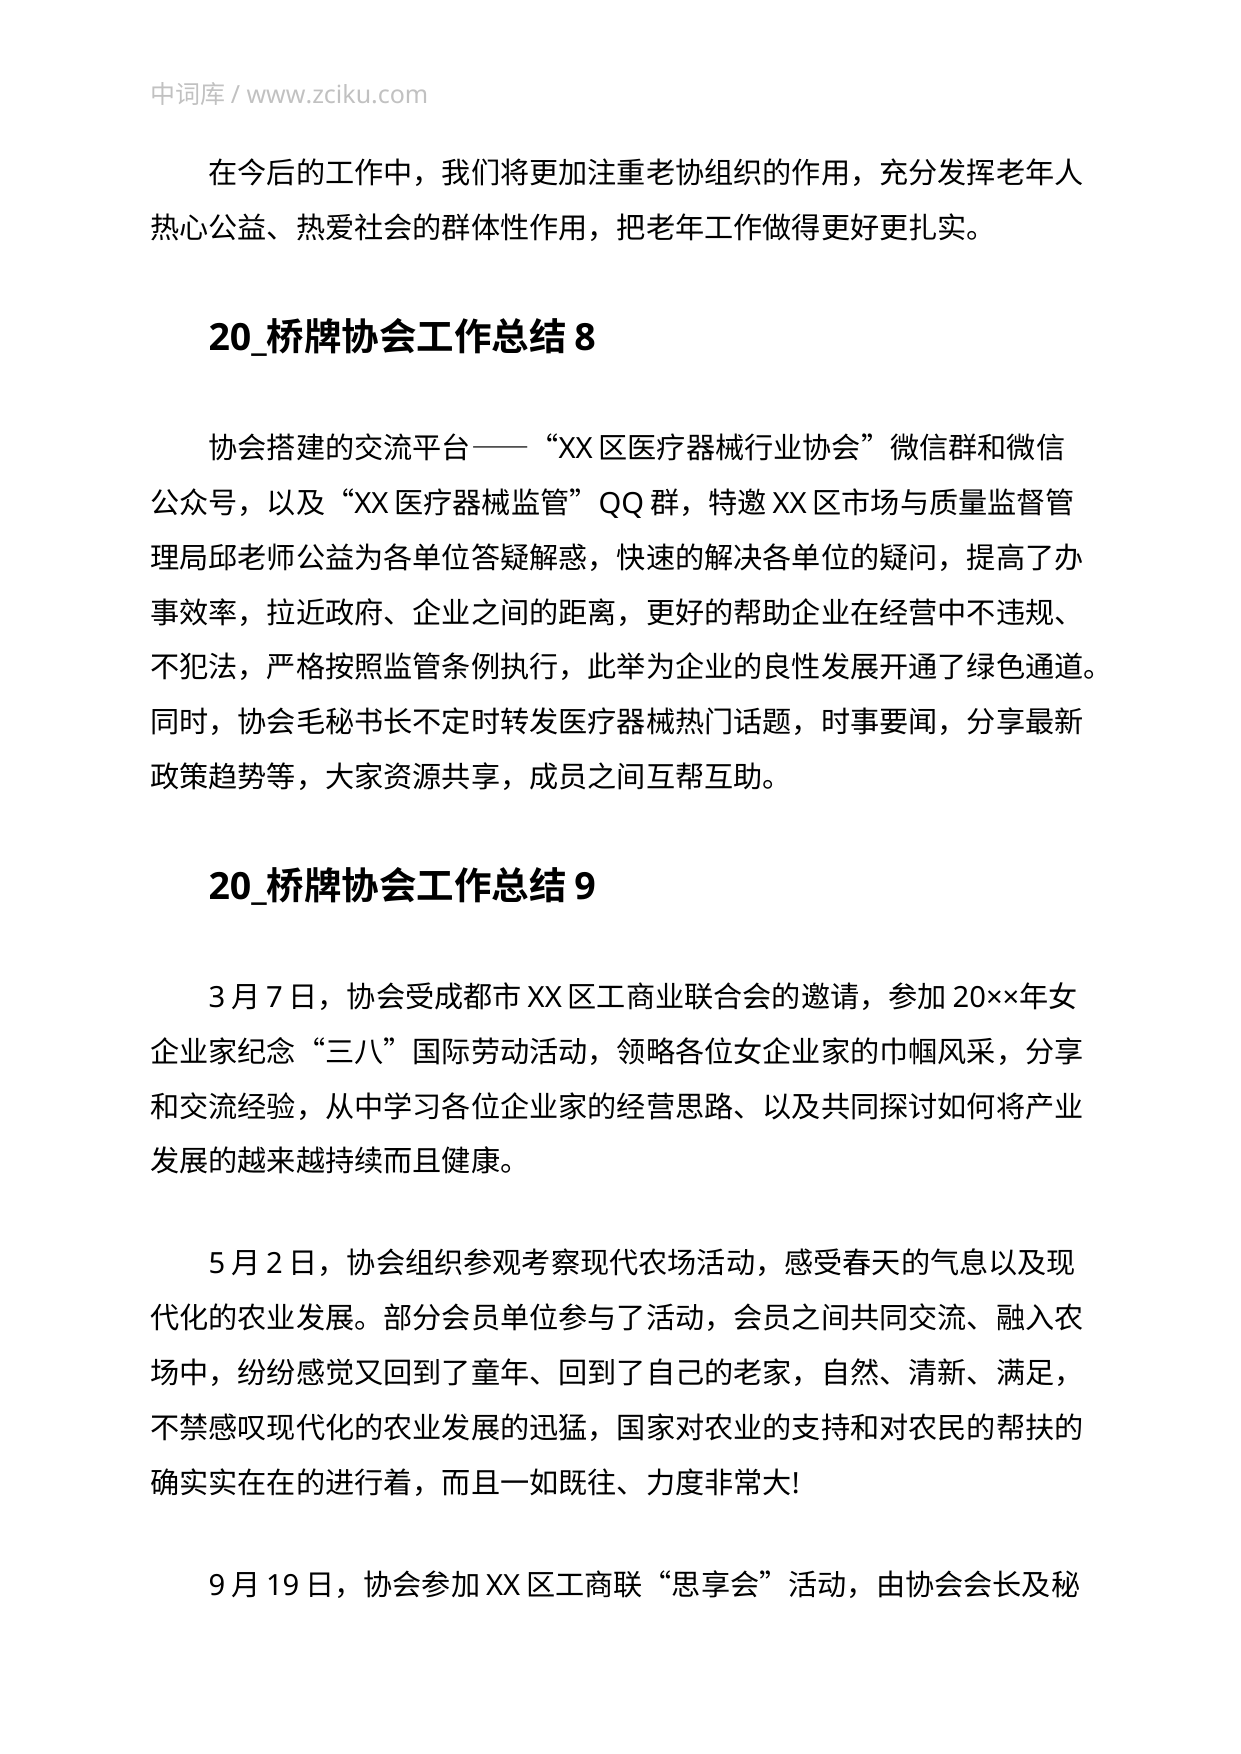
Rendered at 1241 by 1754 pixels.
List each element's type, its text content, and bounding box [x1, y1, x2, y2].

text 3月7日，协会受成都市XX区工商业联合会的邀请，参加20××年女企业家纪念“三八”国际劳动活动，领略各位女企业家的巾帼风采，分享和交流经验，从中学习各位企业家的经营思路、以及共同探讨如何将产业发展的越来越持续而且健康。 [150, 973, 1090, 1180]
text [150, 1561, 1090, 1604]
text 在今后的工作中，我们将更加注重老协组织的作用，充分发挥老年人热心公益、热爱社会的群体性作用，把老年工作做得更好更扎实。 [150, 150, 1090, 247]
text 5月2日，协会组织参观考察现代农场活动，感受春天的气息以及现代化的农业发展。部分会员单位参与了活动，会员之间共同交流、融入农场中，纷纷感觉又回到了童年、回到了自己的老家，自然、清新、满足，不禁感叹现代化的农业发展的迅猛，国家对农业的支持和对农民的帮扶的确实实在在的进行着，而且一如既往、力度非常大! [150, 1240, 1090, 1502]
text 协会搭建的交流平台——“XX区医疗器械行业协会”微信群和微信公众号，以及“XX医疗器械监管”QQ群，特邀XX区市场与质量监督管理局邱老师公益为各单位答疑解惑，快速的解决各单位的疑问，提高了办事效率，拉近政府、企业之间的距离，更好的帮助企业在经营中不违规、不犯法，严格按照监管条例执行，此举为企业的良性发展开通了绿色通道。同时，协会毛秘书长不定时转发医疗器械热门话题，时事要闻，分享最新政策趋势等，大家资源共享，成员之间互帮互助。 [150, 424, 1090, 796]
text 20_桥牌协会工作总结8 [150, 307, 1090, 361]
text 20_桥牌协会工作总结9 [150, 856, 1090, 910]
